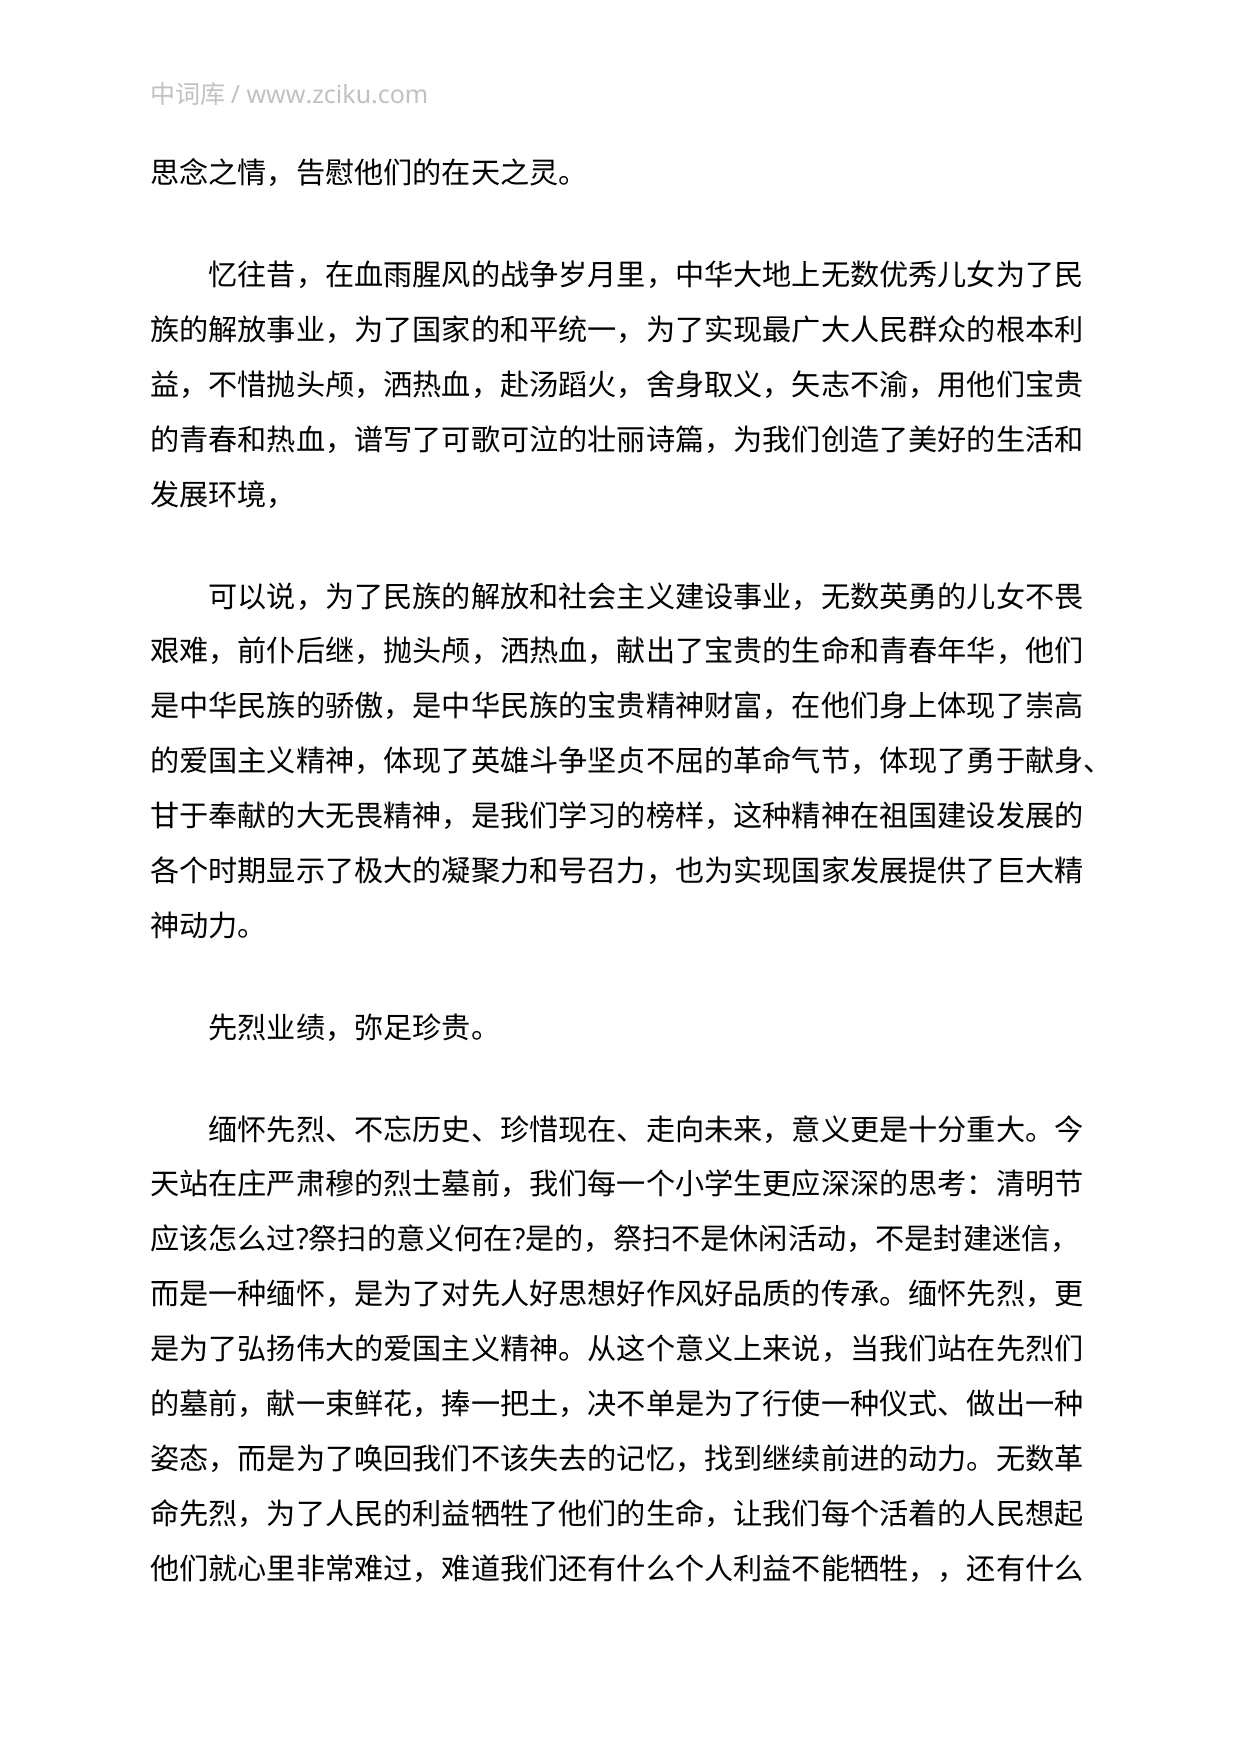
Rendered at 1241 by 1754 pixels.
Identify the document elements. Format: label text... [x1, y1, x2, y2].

text 忆往昔，在血雨腥风的战争岁月里，中华大地上无数优秀儿女为了民族的解放事业，为了国家的和平统一，为了实现最广大人民群众的根本利益，不惜抛头颅，洒热血，赴汤蹈火，舍身取义，矢志不渝，用他们宝贵的青春和热血，谱写了可歌可泣的壮丽诗篇，为我们创造了美好的生活和发展环境， [150, 252, 1090, 514]
text 先烈业绩，弥足珍贵。 [150, 1004, 1090, 1047]
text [150, 150, 1090, 192]
text 可以说，为了民族的解放和社会主义建设事业，无数英勇的儿女不畏艰难，前仆后继，抛头颅，洒热血，献出了宝贵的生命和青春年华，他们是中华民族的骄傲，是中华民族的宝贵精神财富，在他们身上体现了崇高的爱国主义精神，体现了英雄斗争坚贞不屈的革命气节，体现了勇于献身、甘于奉献的大无畏精神，是我们学习的榜样，这种精神在祖国建设发展的各个时期显示了极大的凝聚力和号召力，也为实现国家发展提供了巨大精神动力。 [150, 573, 1090, 945]
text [150, 1106, 1090, 1588]
